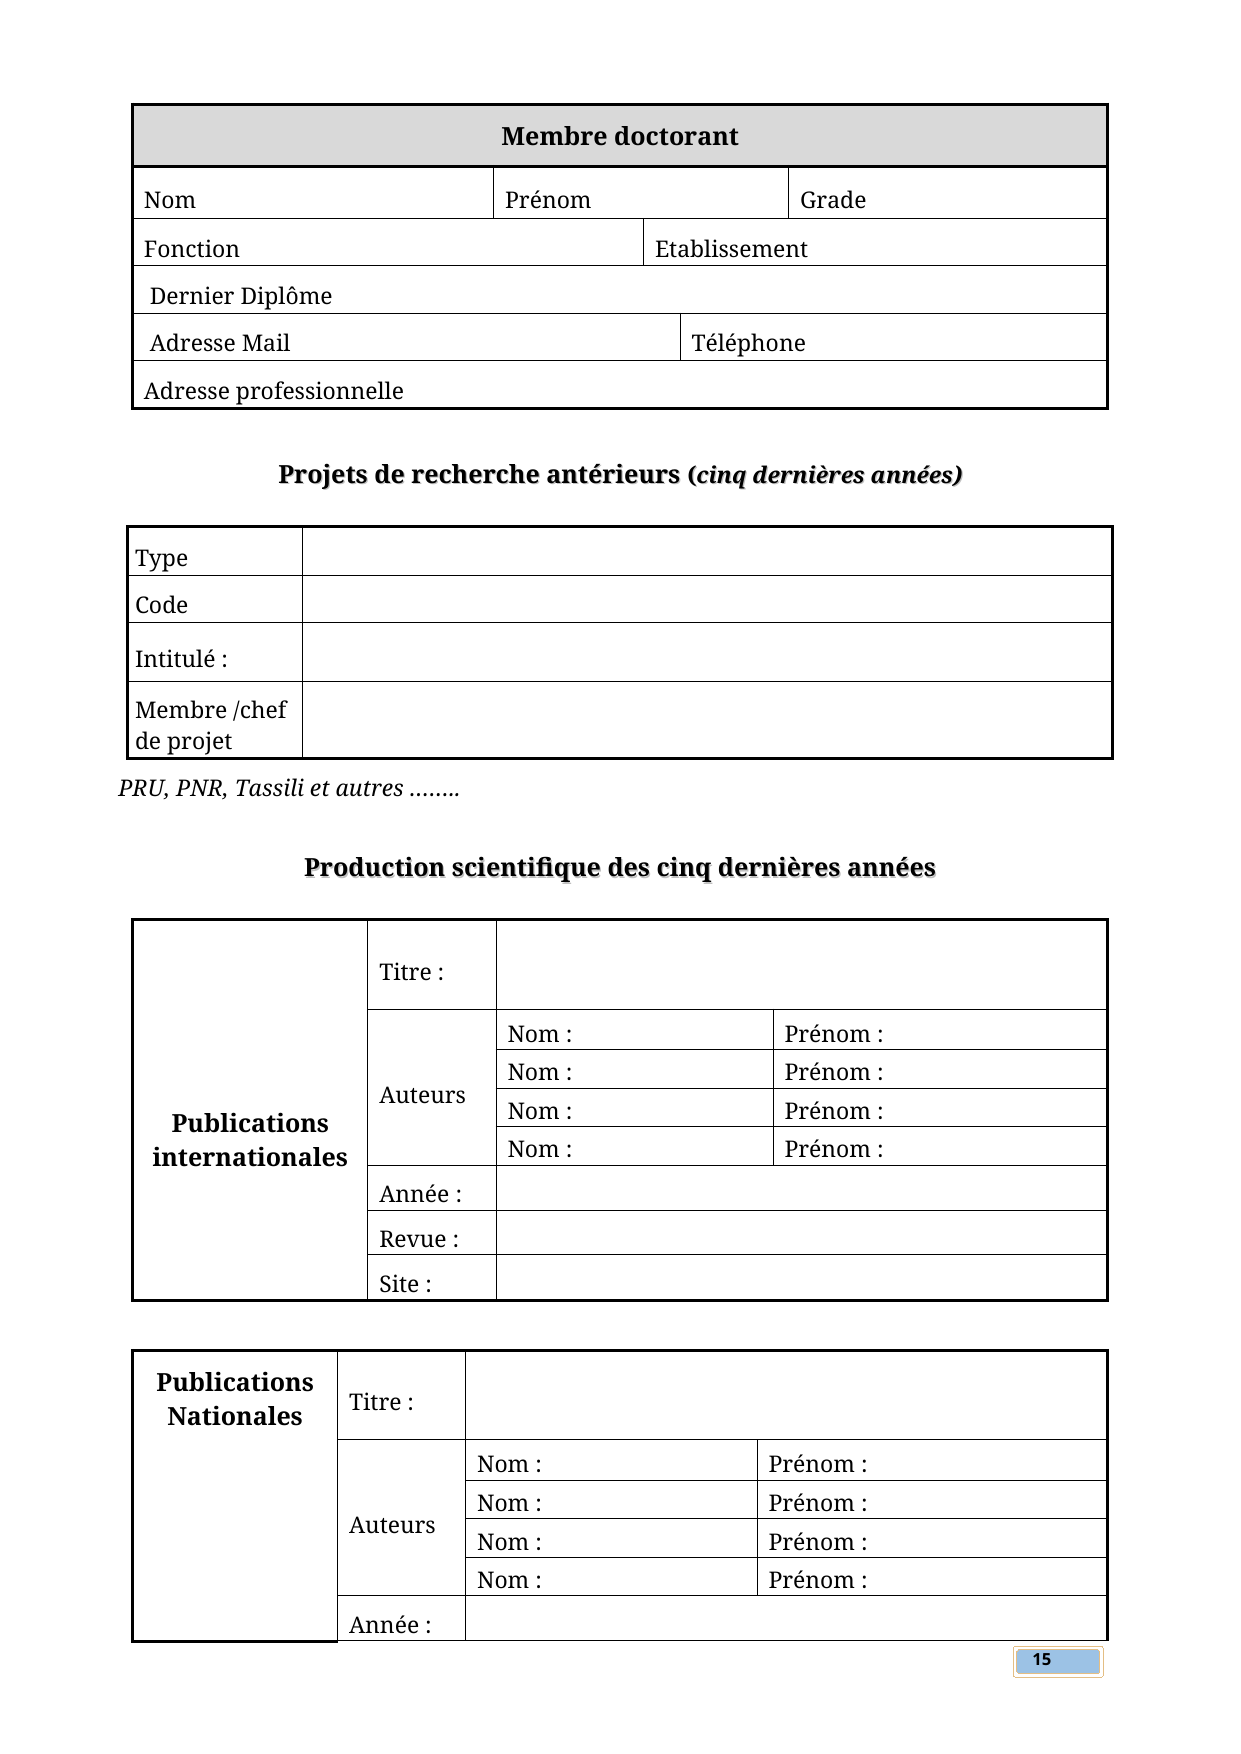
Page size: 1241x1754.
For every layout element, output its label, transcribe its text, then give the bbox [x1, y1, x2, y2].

table_cell [303, 682, 1111, 757]
table_cell Nom : [466, 1440, 757, 1480]
table_cell Nom : [466, 1481, 757, 1518]
table_header Type [129, 528, 302, 574]
text Production scientifique des cinq dernières années [118, 850, 1122, 884]
table_cell Revue : [368, 1211, 496, 1254]
table_cell Dernier Diplôme [134, 266, 1106, 312]
table_cell Prénom : [774, 1010, 1106, 1049]
table_cell Nom : [497, 1010, 773, 1049]
table_cell Prénom : [774, 1089, 1106, 1126]
table_cell Site : [368, 1255, 496, 1299]
table_cell [497, 1166, 1106, 1209]
table_cell Année : [338, 1596, 465, 1640]
table_cell Téléphone [681, 314, 1106, 360]
table_cell Adresse Mail [134, 314, 680, 360]
table_cell Prénom [494, 168, 788, 218]
table_header [466, 1352, 1106, 1439]
table_header Titre : [338, 1352, 465, 1439]
table_cell Nom : [466, 1519, 757, 1557]
table_header [303, 528, 1111, 574]
text Projets de recherche antérieurs (cinq dernières années) [118, 457, 1122, 491]
table_cell Nom : [466, 1558, 757, 1595]
table_cell [303, 576, 1111, 622]
table_cell Auteurs [338, 1440, 465, 1595]
table_cell [466, 1596, 1106, 1640]
table_cell Adresse professionnelle [134, 361, 1106, 407]
table_header Publications Nationales [134, 1352, 337, 1640]
table_cell Nom : [497, 1050, 773, 1088]
table_cell Nom : [497, 1089, 773, 1126]
table_cell [497, 1211, 1106, 1254]
table_cell Prénom : [774, 1127, 1106, 1165]
table_cell Intitulé : [129, 623, 302, 681]
table_cell Code [129, 576, 302, 622]
table_cell Prénom : [758, 1519, 1106, 1557]
table_cell Fonction [134, 219, 643, 265]
table_cell Prénom : [774, 1050, 1106, 1088]
table_cell Grade [789, 168, 1106, 218]
table_cell Nom : [497, 1127, 773, 1165]
table_header Membre doctorant [134, 106, 1106, 165]
table_cell Auteurs [368, 1010, 496, 1165]
table_cell [497, 1255, 1106, 1299]
table_header [497, 921, 1106, 1008]
table_cell [303, 623, 1111, 681]
table_cell Nom [134, 168, 493, 218]
table_header Publications internationales [134, 921, 367, 1299]
table_cell Membre /chef de projet [129, 682, 302, 757]
table_cell Etablissement [644, 219, 1106, 265]
table_header Titre : [368, 921, 496, 1008]
table_cell Prénom : [758, 1440, 1106, 1480]
table_cell Année : [368, 1166, 496, 1209]
text PRU, PNR, Tassili et autres …….. [118, 772, 1122, 803]
table_cell Prénom : [758, 1481, 1106, 1518]
table_cell Prénom : [758, 1558, 1106, 1595]
